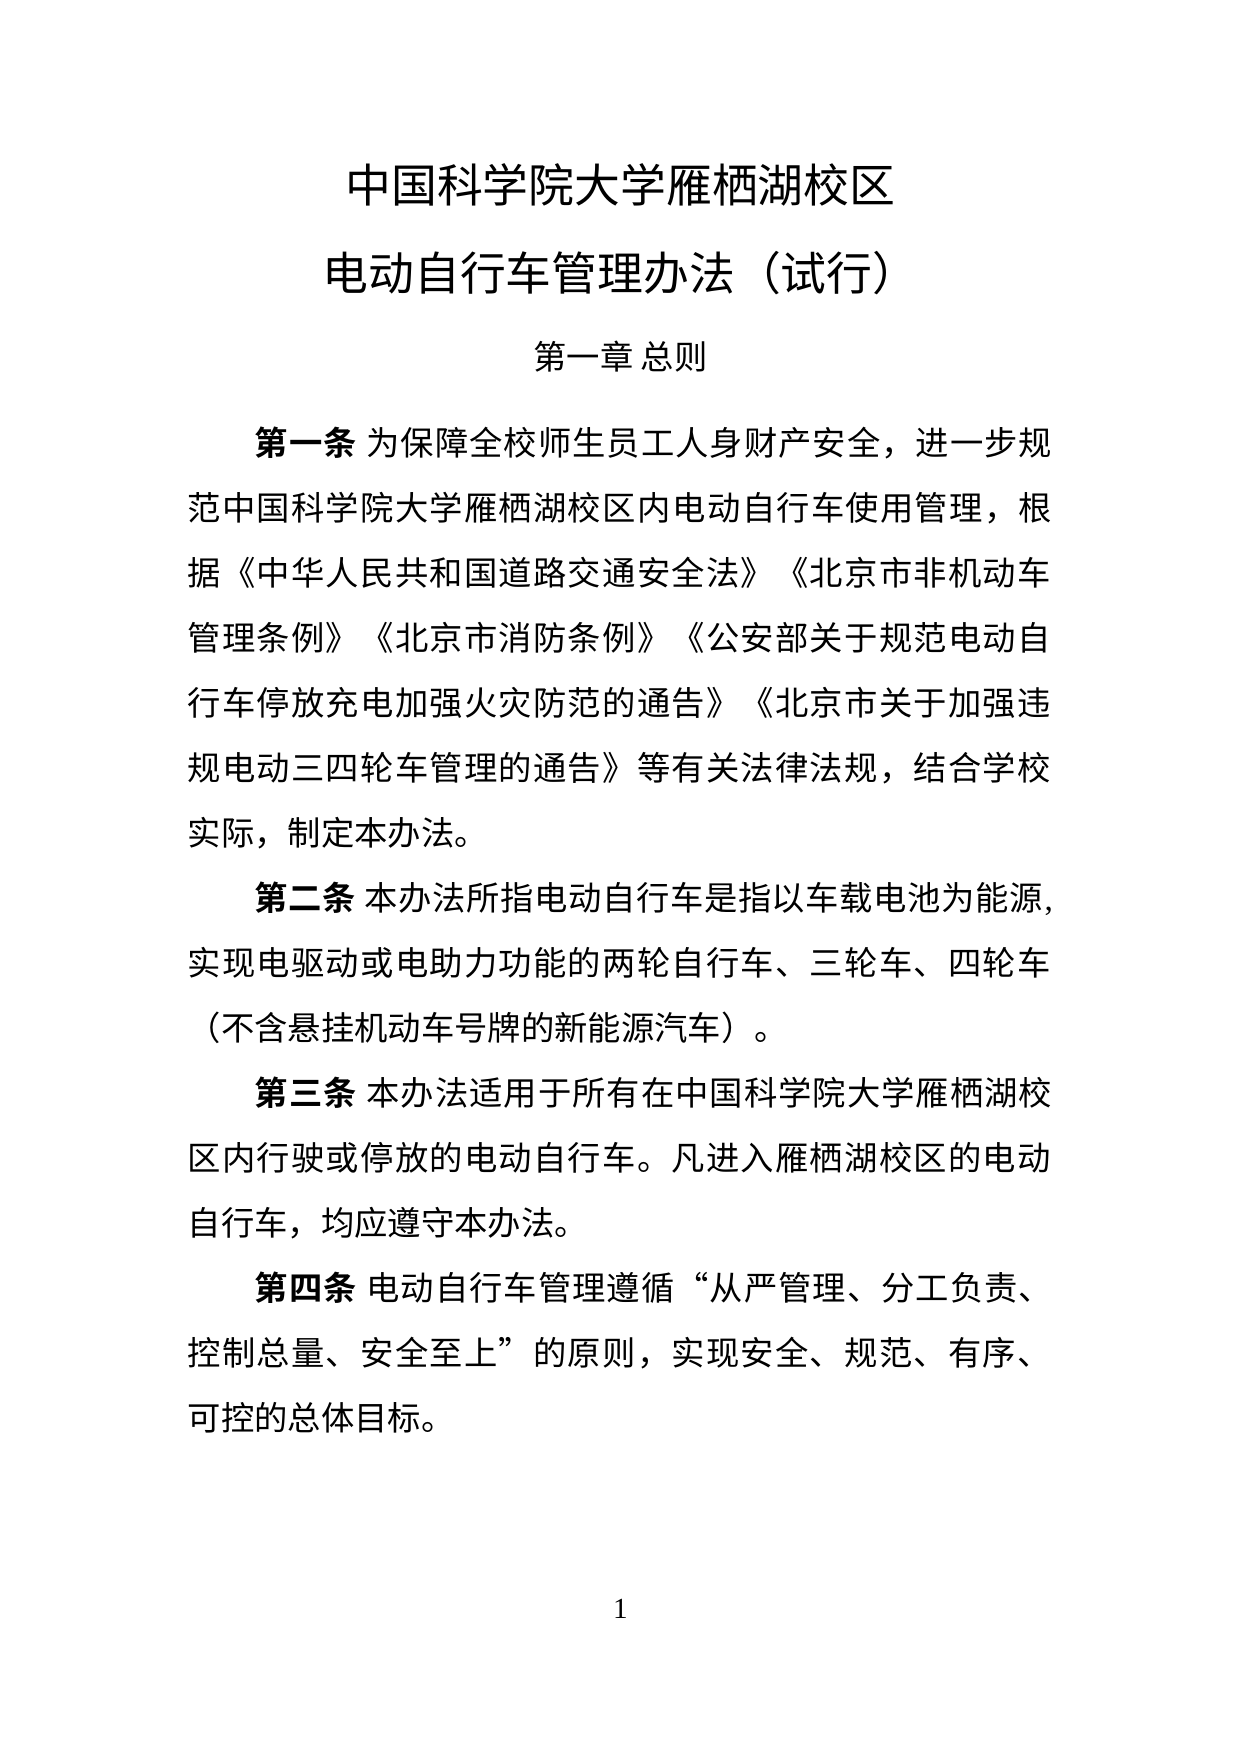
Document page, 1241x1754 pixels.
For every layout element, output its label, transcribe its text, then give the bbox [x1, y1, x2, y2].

subtitle 第一章 总则 [187, 331, 1053, 379]
text 第三条 本办法适用于所有在中国科学院大学雁栖湖校区内行驶或停放的电动自行车。凡进入雁栖湖校区的电动自行车，均应遵守本办法。 [187, 1058, 1053, 1253]
text 电动自行车管理办法（试行） [187, 243, 1053, 302]
text 中国科学院大学雁栖湖校区 [187, 156, 1053, 214]
text 第四条 电动自行车管理遵循“从严管理、分工负责、控制总量、安全至上”的原则，实现安全、规范、有序、可控的总体目标。 [187, 1253, 1053, 1448]
text 第二条 本办法所指电动自行车是指以车载电池为能源,实现电驱动或电助力功能的两轮自行车、三轮车、四轮车（不含悬挂机动车号牌的新能源汽车）。 [187, 863, 1053, 1058]
text 第一条 为保障全校师生员工人身财产安全，进一步规范中国科学院大学雁栖湖校区内电动自行车使用管理，根据《中华人民共和国道路交通安全法》《北京市非机动车管理条例》《北京市消防条例》《公安部关于规范电动自行车停放充电加强火灾防范的通告》《北京市关于加强违规电动三四轮车管理的通告》等有关法律法规，结合学校实际，制定本办法。 [187, 408, 1053, 863]
